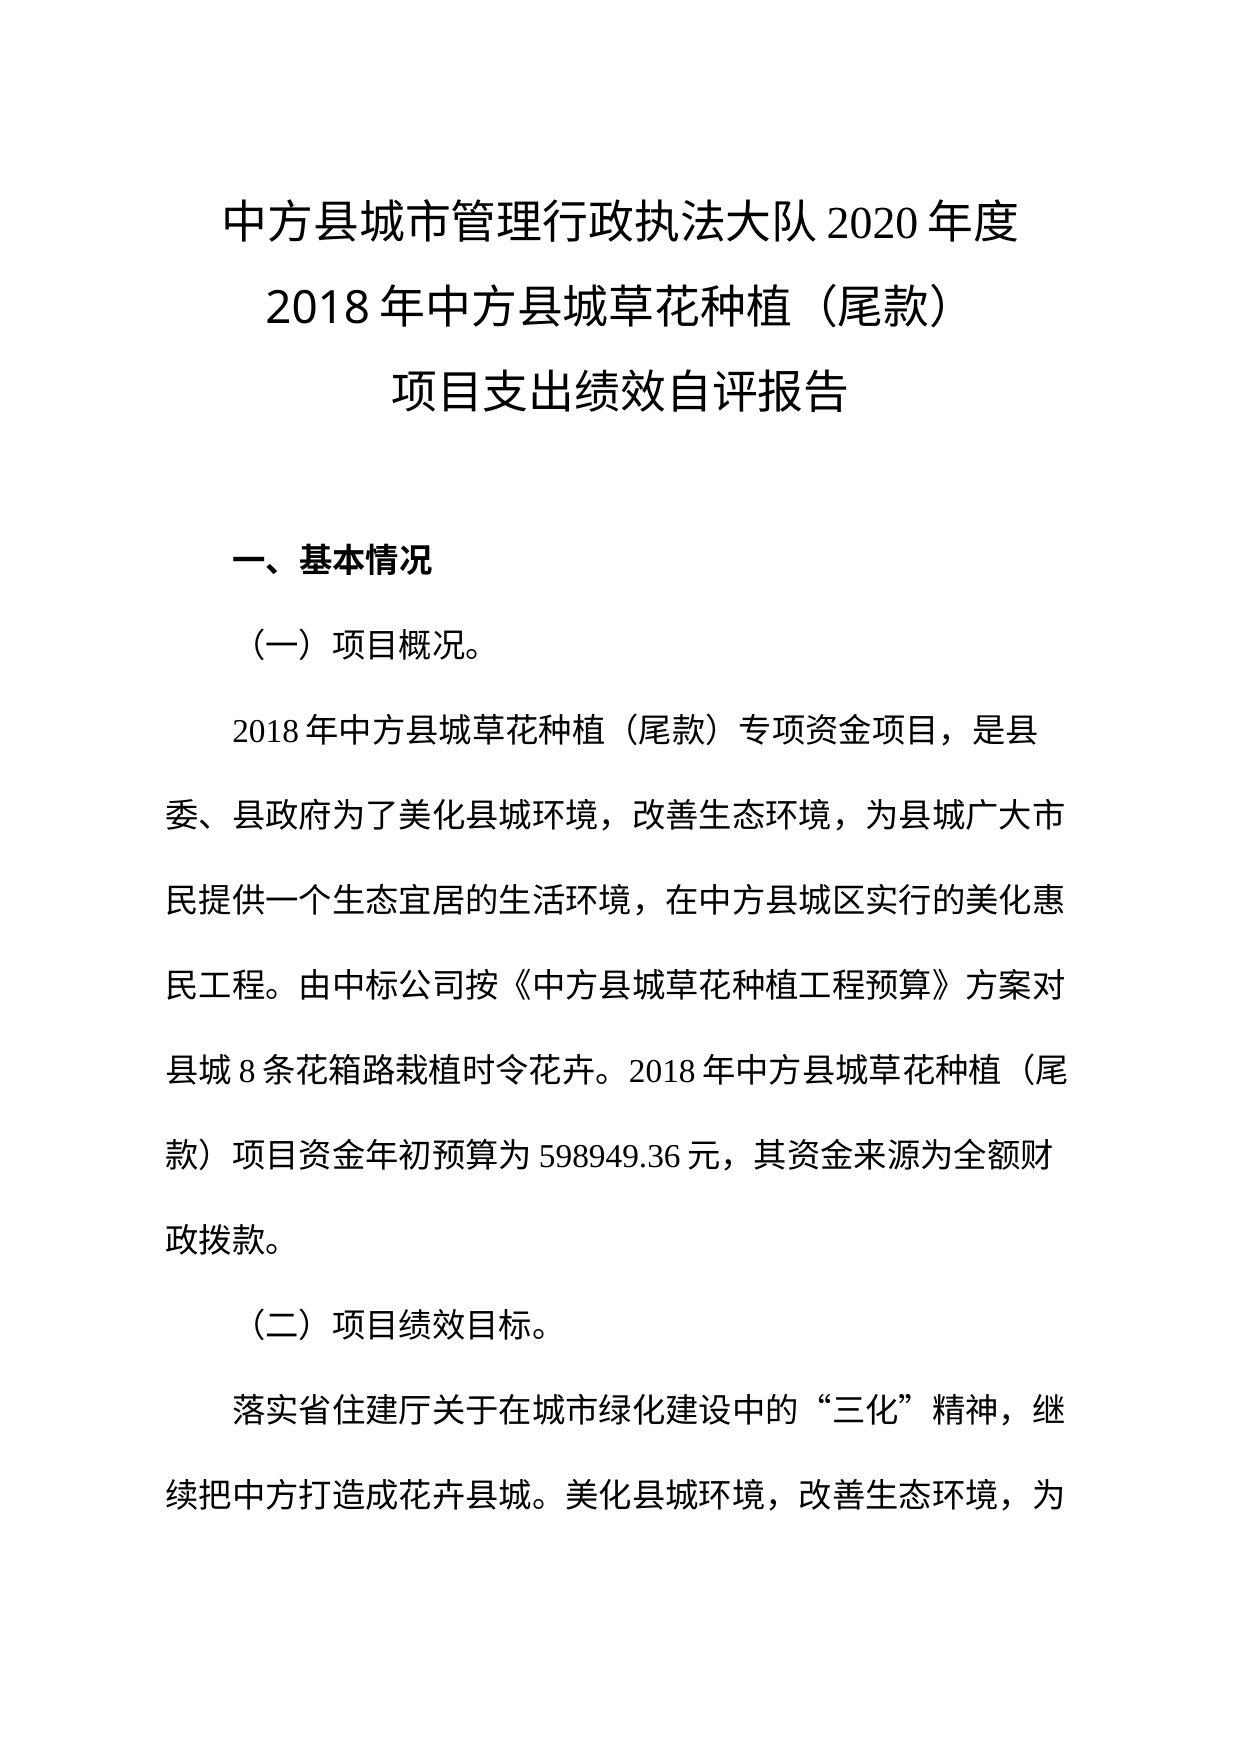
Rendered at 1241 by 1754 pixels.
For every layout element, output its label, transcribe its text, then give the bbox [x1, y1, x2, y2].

text 项目支出绩效自评报告 [165, 346, 1075, 431]
text （一）项目概况。 [165, 601, 1075, 686]
list 项目绩效目标。 [165, 1281, 1075, 1366]
text 中方县城市管理行政执法大队2020年度 [165, 176, 1075, 261]
text 一、基本情况 [165, 516, 1075, 601]
text 2018年中方县城草花种植（尾款）专项资金项目，是县委、县政府为了美化县城环境，改善生态环境，为县城广大市民提供一个生态宜居的生活环境，在中方县城区实行的美化惠民工程。由中标公司按《中方县城草花种植工程预算》方案对县城8条花箱路栽植时令花卉。2018年中方县城草花种植（尾款）项目资金年初预算为598949.36元，其资金来源为全额财政拨款。 [165, 686, 1075, 1281]
text 2018年中方县城草花种植（尾款） [165, 261, 1075, 346]
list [165, 1366, 1075, 1536]
